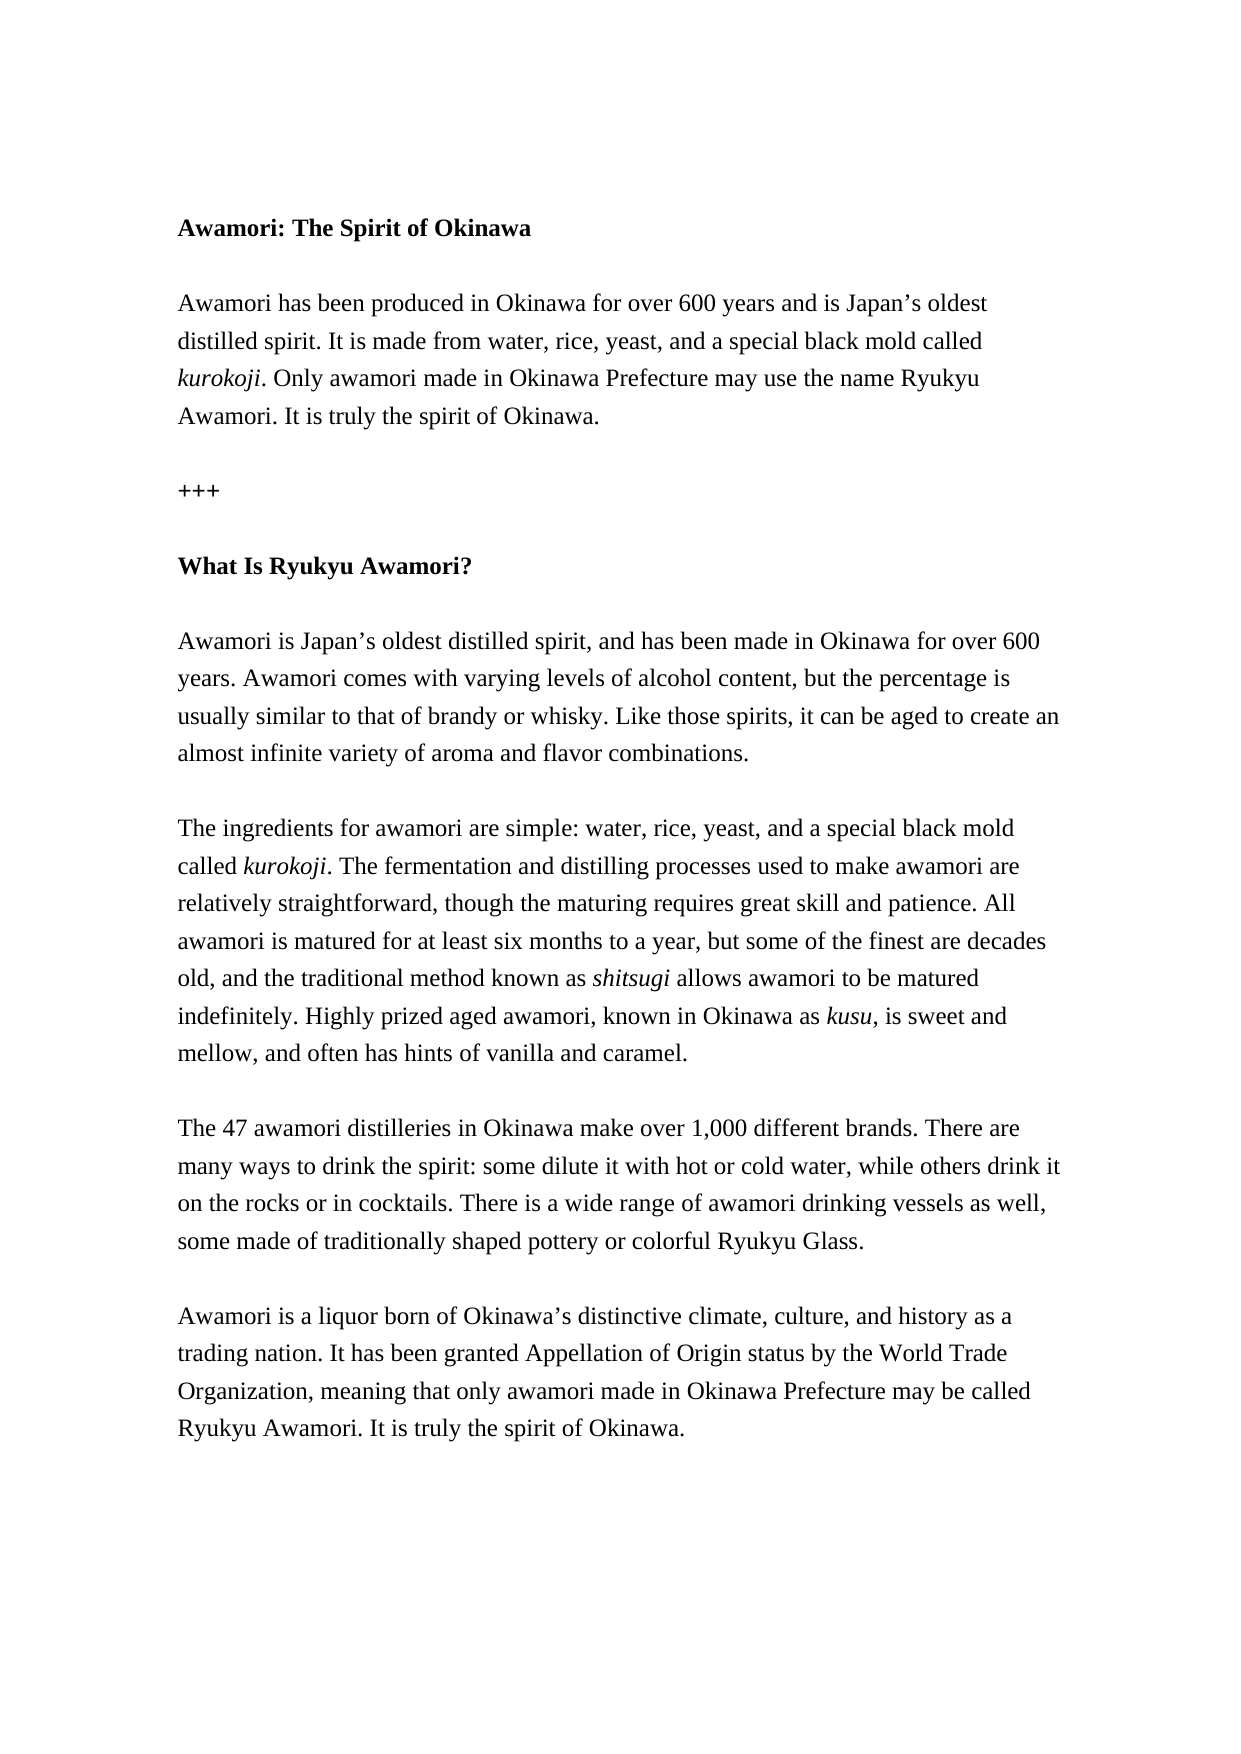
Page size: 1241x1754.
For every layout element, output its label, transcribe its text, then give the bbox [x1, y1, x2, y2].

text The ingredients for awamori are simple: water, rice, yeast, and a special black mold called kurokoji. The fermentation and distilling processes used to make awamori are relatively straightforward, though the maturing requires great skill and patience. All awamori is matured for at least six months to a year, but some of the finest are decades old, and the traditional method known as shitsugi allows awamori to be matured indefinitely. Highly prized aged awamori, known in Okinawa as kusu, is sweet and mellow, and often has hints of vanilla and caramel. [177, 807, 1063, 1069]
text Awamori has been produced in Okinawa for over 600 years and is Japan’s oldest distilled spirit. It is made from water, rice, yeast, and a special black mold called kurokoji. Only awamori made in Okinawa Prefecture may use the name Ryukyu Awamori. It is truly the spirit of Okinawa. [177, 282, 1063, 432]
text Awamori is Japan’s oldest distilled spirit, and has been made in Okinawa for over 600 years. Awamori comes with varying levels of alcohol content, but the percentage is usually similar to that of brandy or whisky. Like those spirits, it can be aged to create an almost infinite variety of aroma and flavor combinations. [177, 619, 1063, 769]
text Awamori: The Spirit of Okinawa [177, 207, 1063, 244]
text Awamori is a liquor born of Okinawa’s distinctive climate, culture, and history as a trading nation. It has been granted Appellation of Origin status by the World Trade Organization, meaning that only awamori made in Okinawa Prefecture may be called Ryukyu Awamori. It is truly the spirit of Okinawa. [177, 1294, 1063, 1444]
text The 47 awamori distilleries in Okinawa make over 1,000 different brands. There are many ways to drink the spirit: some dilute it with hot or cold water, while others drink it on the rocks or in cocktails. There is a wide range of awamori drinking vessels as well, some made of traditionally shaped pottery or colorful Ryukyu Glass. [177, 1107, 1063, 1257]
text +++ [177, 469, 1063, 507]
text What Is Ryukyu Awamori? [177, 544, 1063, 582]
